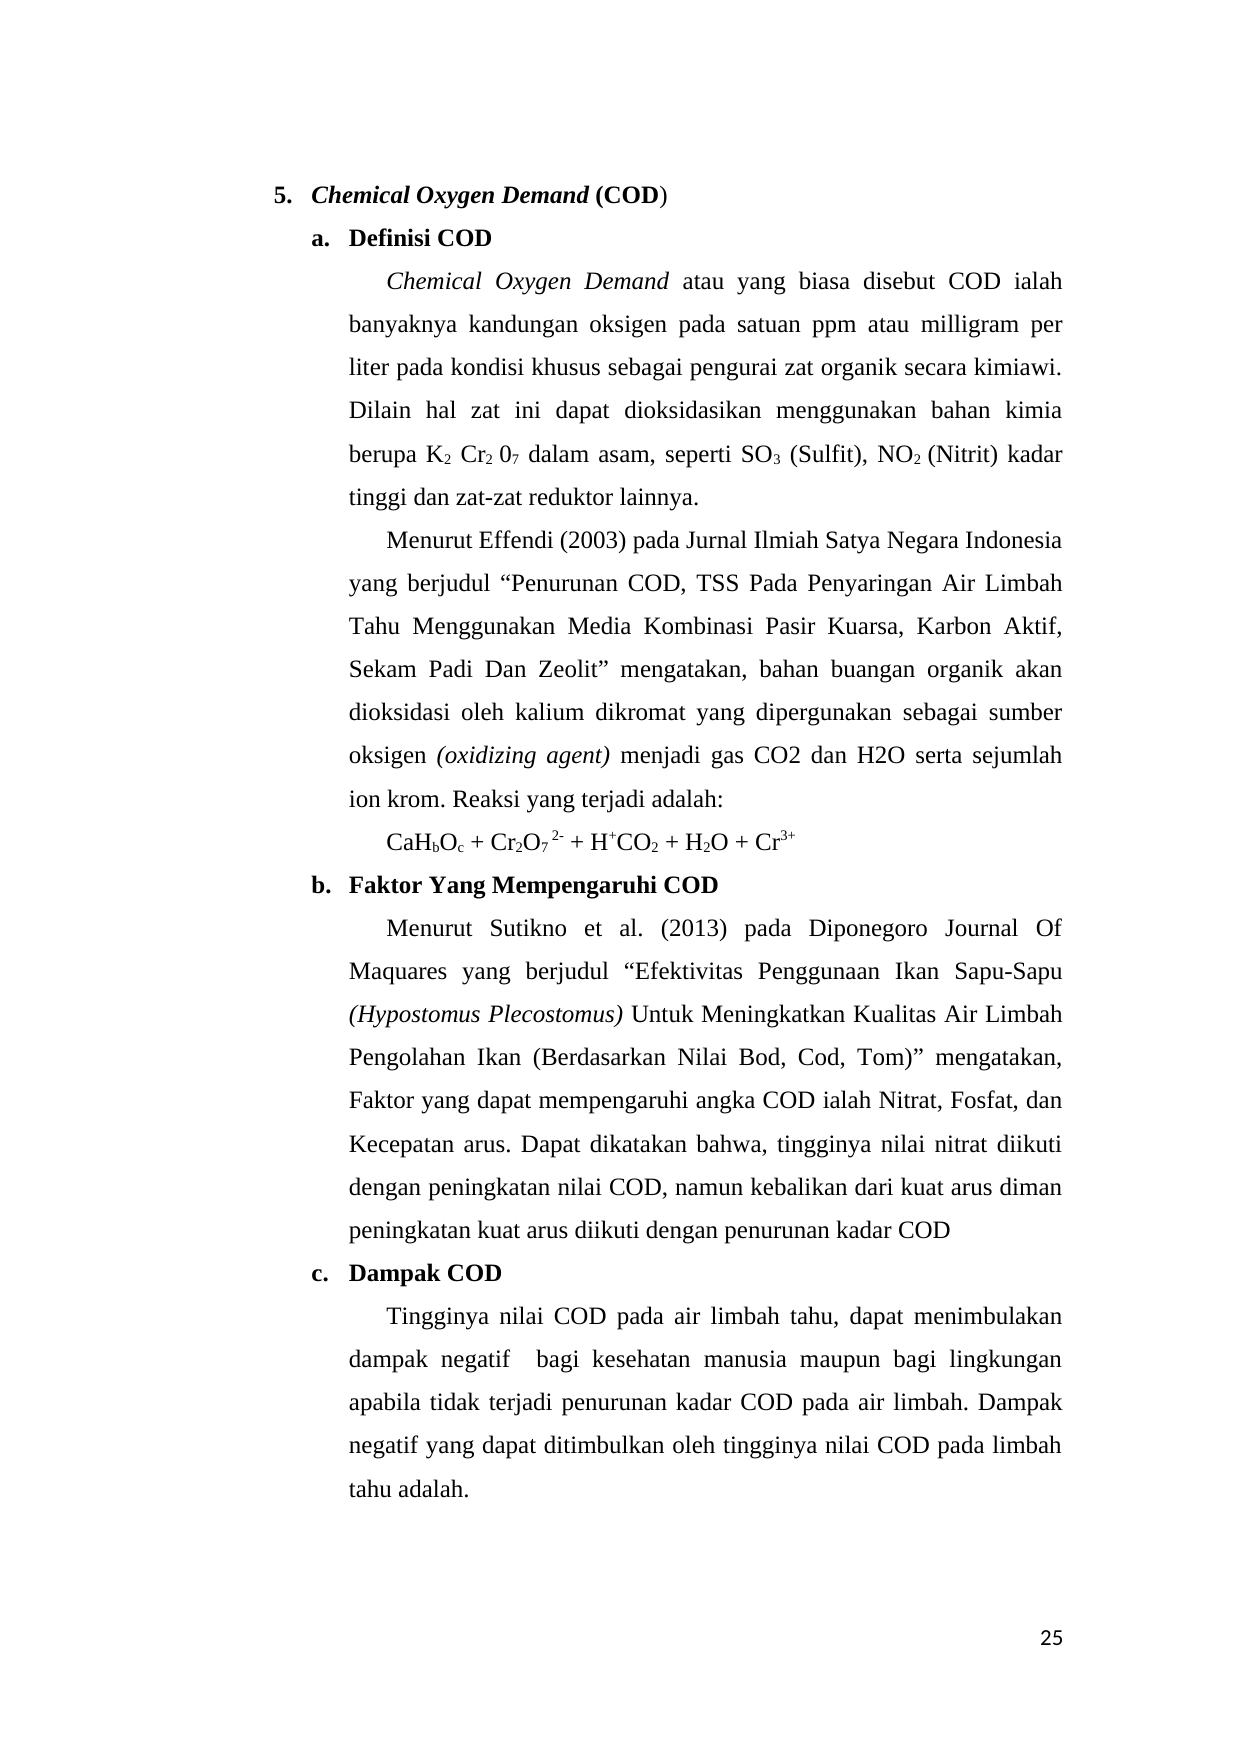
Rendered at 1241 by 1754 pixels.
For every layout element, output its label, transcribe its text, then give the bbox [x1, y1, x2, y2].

list Dampak COD [311, 1258, 1063, 1287]
list Faktor Yang Mempengaruhi COD [311, 870, 1063, 899]
list Menurut Effendi (2003) pada Jurnal Ilmiah Satya Negara Indonesia yang berjudul “Penurunan COD, TSS Pada Penyaringan Air Limbah Tahu Menggunakan Media Kombinasi Pasir Kuarsa, Karbon Aktif, Sekam Padi Dan Zeolit” mengatakan, bahan buangan organik akan dioksidasi oleh kalium dikromat yang dipergunakan sebagai sumber oksigen (oxidizing agent) menjadi gas CO2 dan H2O serta sejumlah ion krom. Reaksi yang terjadi adalah: [349, 525, 1063, 812]
list Chemical Oxygen Demand atau yang biasa disebut COD ialah banyaknya kandungan oksigen pada satuan ppm atau milligram per liter pada kondisi khusus sebagai pengurai zat organik secara kimiawi. Dilain hal zat ini dapat dioksidasikan menggunakan bahan kimia berupa K2 Cr2 07 dalam asam, seperti SO3 (Sulfit), NO2 (Nitrit) kadar tinggi dan zat-zat reduktor lainnya. [349, 266, 1063, 511]
list Chemical Oxygen Demand (COD) [274, 180, 1063, 209]
list CaHbOc + Cr2O7 2- + H+CO2 + H2O + Cr3+ [349, 827, 1063, 856]
list Menurut Sutikno et al. (2013) pada Diponegoro Journal Of Maquares yang berjudul “Efektivitas Penggunaan Ikan Sapu-Sapu (Hypostomus Plecostomus) Untuk Meningkatkan Kualitas Air Limbah Pengolahan Ikan (Berdasarkan Nilai Bod, Cod, Tom)” mengatakan, Faktor yang dapat mempengaruhi angka COD ialah Nitrat, Fosfat, dan Kecepatan arus. Dapat dikatakan bahwa, tingginya nilai nitrat diikuti dengan peningkatan nilai COD, namun kebalikan dari kuat arus diman peningkatan kuat arus diikuti dengan penurunan kadar COD [349, 913, 1063, 1244]
list Tingginya nilai COD pada air limbah tahu, dapat menimbulakan dampak negatif bagi kesehatan manusia maupun bagi lingkungan apabila tidak terjadi penurunan kadar COD pada air limbah. Dampak negatif yang dapat ditimbulkan oleh tingginya nilai COD pada limbah tahu adalah. [349, 1301, 1063, 1502]
list Definisi COD [311, 223, 1063, 252]
